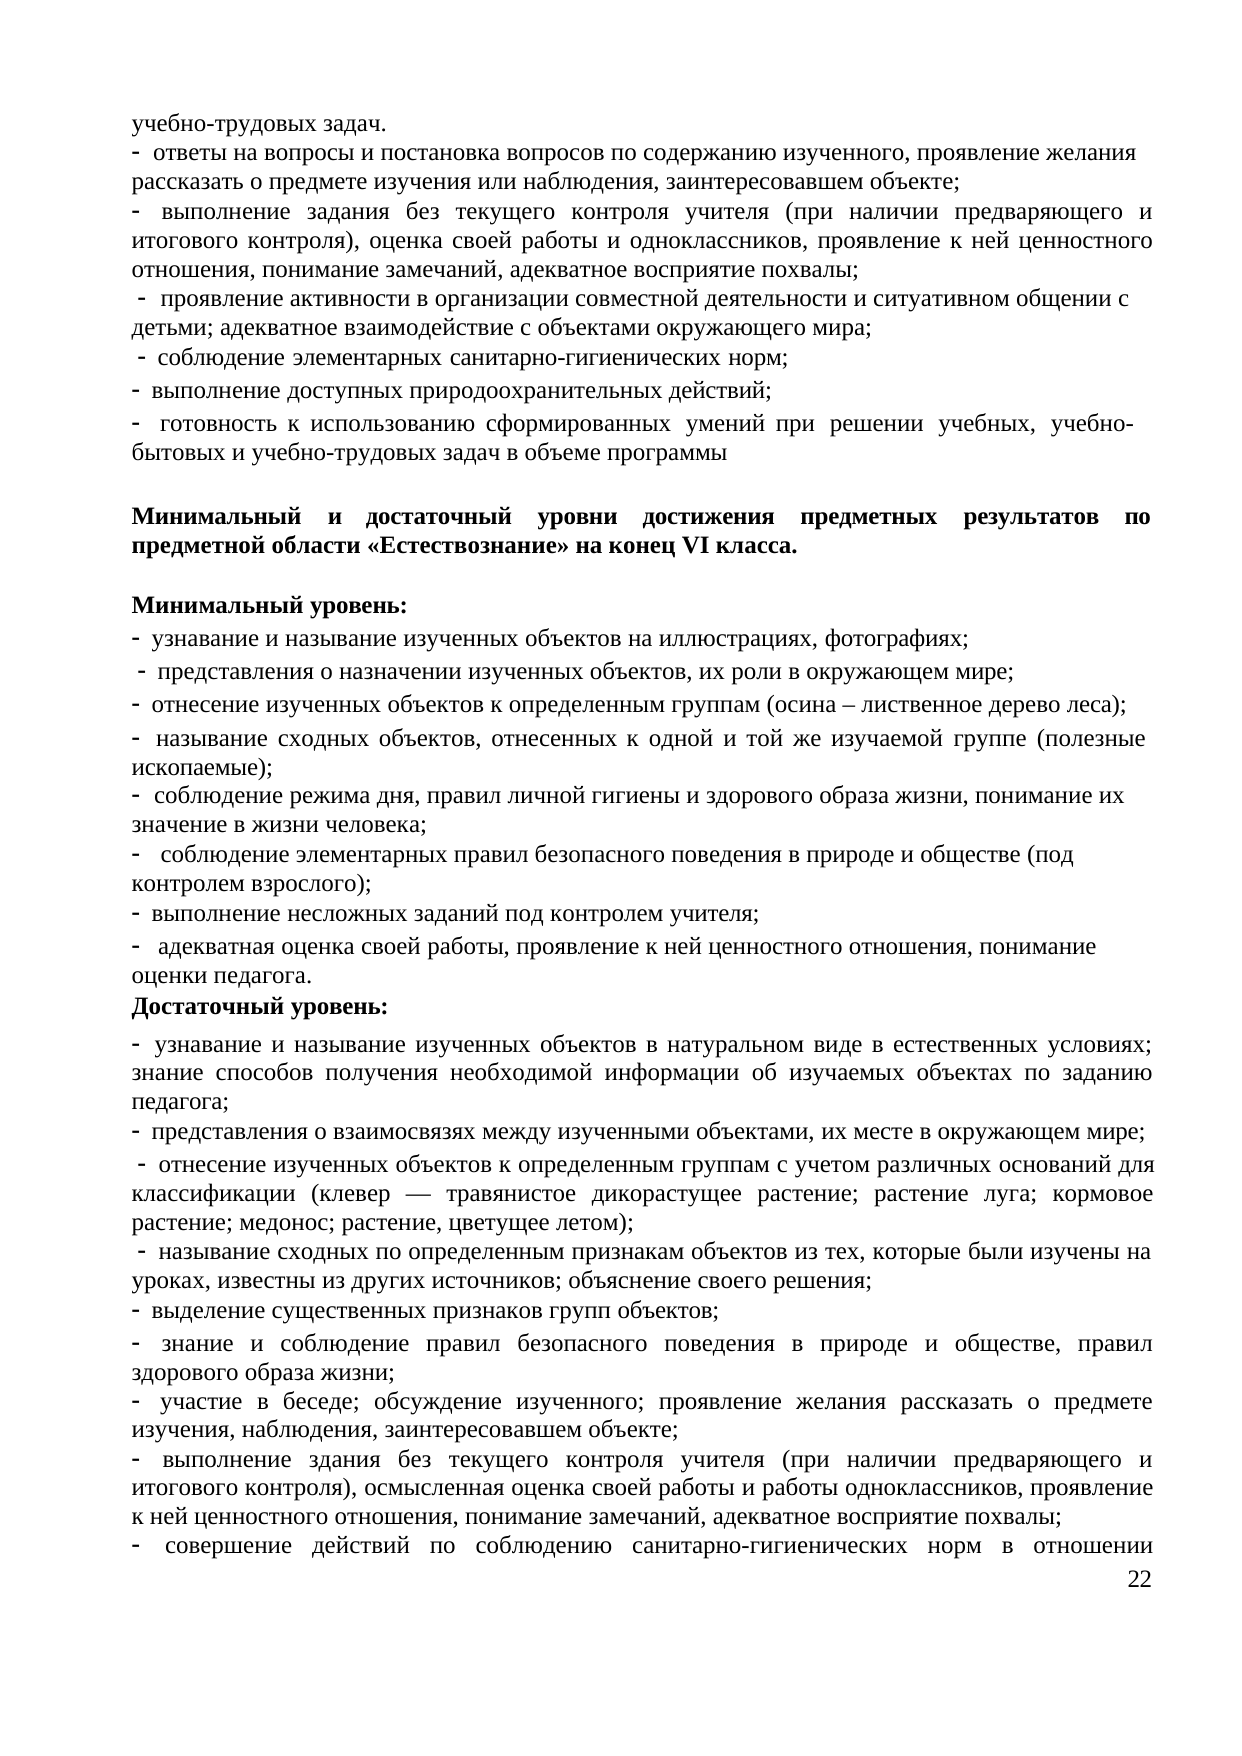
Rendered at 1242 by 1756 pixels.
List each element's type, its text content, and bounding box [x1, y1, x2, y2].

list представления о назначении изученных объектов, их роли в окружающем мире; [137, 656, 1242, 685]
list выделение существенных признаков групп объектов; [131, 1295, 1242, 1324]
list знание и соблюдение правил безопасного поведения в природе и обществе, правил здорового образа жизни; [131, 1328, 1154, 1386]
list участие в беседе; обсуждение изученного; проявление желания рассказать о предмете изучения, наблюдения, заинтересовавшем объекте; [131, 1386, 1153, 1443]
list отнесение изученных объектов к определенным группам с учетом различных оснований для классификации (клевер ― травянистое дикорастущее растение; растение луга; кормовое растение; медонос; растение, цветущее летом); [131, 1149, 1155, 1236]
list соблюдение элементарных санитарно-гигиенических норм; [137, 342, 1242, 371]
list выполнение несложных заданий под контролем учителя; [131, 898, 1242, 927]
list выполнение доступных природоохранительных действий; [131, 375, 1242, 404]
list ответы на вопросы и постановка вопросов по содержанию изученного, проявление желания рассказать о предмете изучения или наблюдения, заинтересовавшем объекте; [131, 137, 1153, 195]
subtitle Минимальный и достаточный уровни достижения предметных результатов по предметной области «Естествознание» на конец VI класса. [131, 501, 1152, 559]
list выполнение задания без текущего контроля учителя (при наличии предваряющего и итогового контроля), оценка своей работы и одноклассников, проявление к ней ценностного отношения, понимание замечаний, адекватное восприятие похвалы; [131, 196, 1154, 283]
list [131, 108, 1154, 137]
list отнесение изученных объектов к определенным группам (осина – лиственное дерево леса); [131, 689, 1242, 718]
subtitle Достаточный уровень: [131, 991, 1242, 1020]
list узнавание и называние изученных объектов на иллюстрациях, фотографиях; [131, 623, 1242, 652]
list проявление активности в организации совместной деятельности и ситуативном общении с детьми; адекватное взаимодействие с объектами окружающего мира; [131, 283, 1152, 341]
list называние сходных по определенным признакам объектов из тех, которые были изучены на уроках, известны из других источников; объяснение своего решения; [131, 1236, 1152, 1294]
list готовность к использованию сформированных умений при решении учебных, учебно- бытовых и учебно-трудовых задач в объеме программы [131, 408, 1154, 466]
text Минимальный уровень: [131, 590, 1242, 619]
list представления о взаимосвязях между изученными объектами, их месте в окружающем мире; [131, 1116, 1242, 1144]
list соблюдение режима дня, правил личной гигиены и здорового образа жизни, понимание их значение в жизни человека; [131, 781, 1149, 838]
list называние сходных объектов, отнесенных к одной и той же изучаемой группе (полезные ископаемые); [131, 723, 1150, 780]
list узнавание и называние изученных объектов в натуральном виде в естественных условиях; знание способов получения необходимой информации об изучаемых объектах по заданию педагога; [131, 1029, 1153, 1115]
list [131, 1531, 1154, 1559]
list соблюдение элементарных правил безопасного поведения в природе и обществе (под контролем взрослого); [131, 839, 1094, 897]
list адекватная оценка своей работы, проявление к ней ценностного отношения, понимание оценки педагога. [131, 931, 1098, 989]
list выполнение здания без текущего контроля учителя (при наличии предваряющего и итогового контроля), осмысленная оценка своей работы и работы одноклассников, проявление к ней ценностного отношения, понимание замечаний, адекватное восприятие похвалы; [131, 1444, 1154, 1530]
